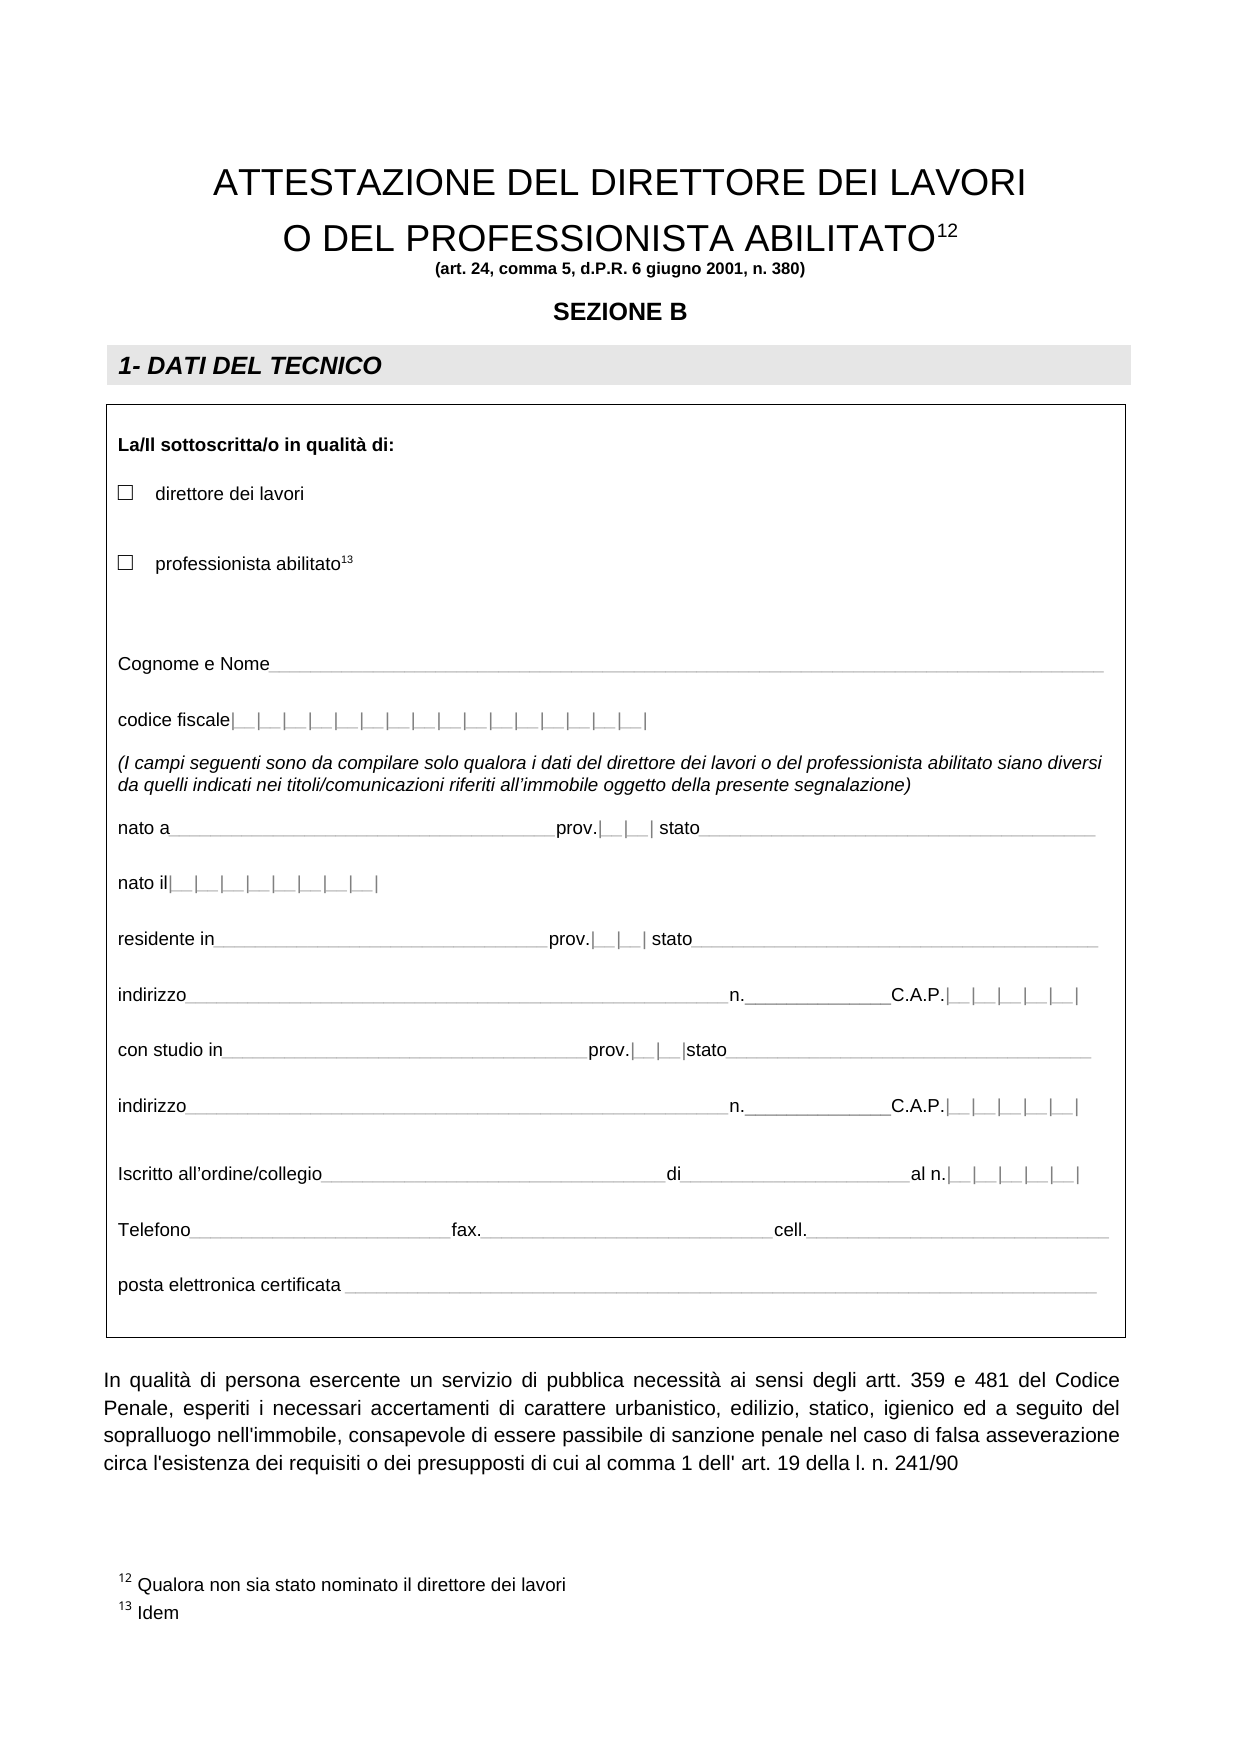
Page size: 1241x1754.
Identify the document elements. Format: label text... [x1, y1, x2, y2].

subtitle ATTESTAZIONE DEL DIRETTORE DEI LAVORI [118, 160, 1122, 203]
subtitle O DEL PROFESSIONISTA ABILITATO [118, 216, 1122, 259]
text SEZIONE B [118, 297, 1122, 326]
text (art. 24, comma 5, d.P.R. 6 giugno 2001, n. 380) [118, 259, 1122, 278]
table_header La/Il sottoscritta/o in qualità di: direttore dei lavori professionista abilitato Cognome e Nome________________________________________________________________________________ codice fiscale|__|__|__|__|__|__|__|__|__|__|__|__|__|__|__|__| (I campi seguenti sono da compilare solo qualora i dati del direttore dei lavori o del professionista abilitato siano diversi da quelli indicati nei titoli/comunicazioni riferiti all’immobile oggetto della presente segnalazione) nato a_____________________________________prov.|__|__| stato______________________________________ nato il|__|__|__|__|__|__|__|__| residente in________________________________prov.|__|__| stato_______________________________________ indirizzo____________________________________________________n.______________C.A.P.|__|__|__|__|__| con studio in___________________________________prov.|__|__|stato___________________________________ indirizzo____________________________________________________n.______________C.A.P.|__|__|__|__|__| Iscritto all’ordine/collegio_________________________________di______________________al n.|__|__|__|__|__| Telefono_________________________fax.____________________________cell._____________________________ posta elettronica certificata ________________________________________________________________________ [107, 405, 1125, 1337]
table_header 1- DATI DEL TECNICO [107, 345, 1131, 385]
text In qualità di persona esercente un servizio di pubblica necessità ai sensi degli artt. 359 e 481 del Codice Penale, esperiti i necessari accertamenti di carattere urbanistico, edilizio, statico, igienico ed a seguito del sopralluogo nell'immobile, consapevole di essere passibile di sanzione penale nel caso di falsa asseverazione circa l'esistenza dei requisiti o dei presupposti di cui al comma 1 dell' art. 19 della l. n. 241/90 [103, 1368, 1122, 1474]
